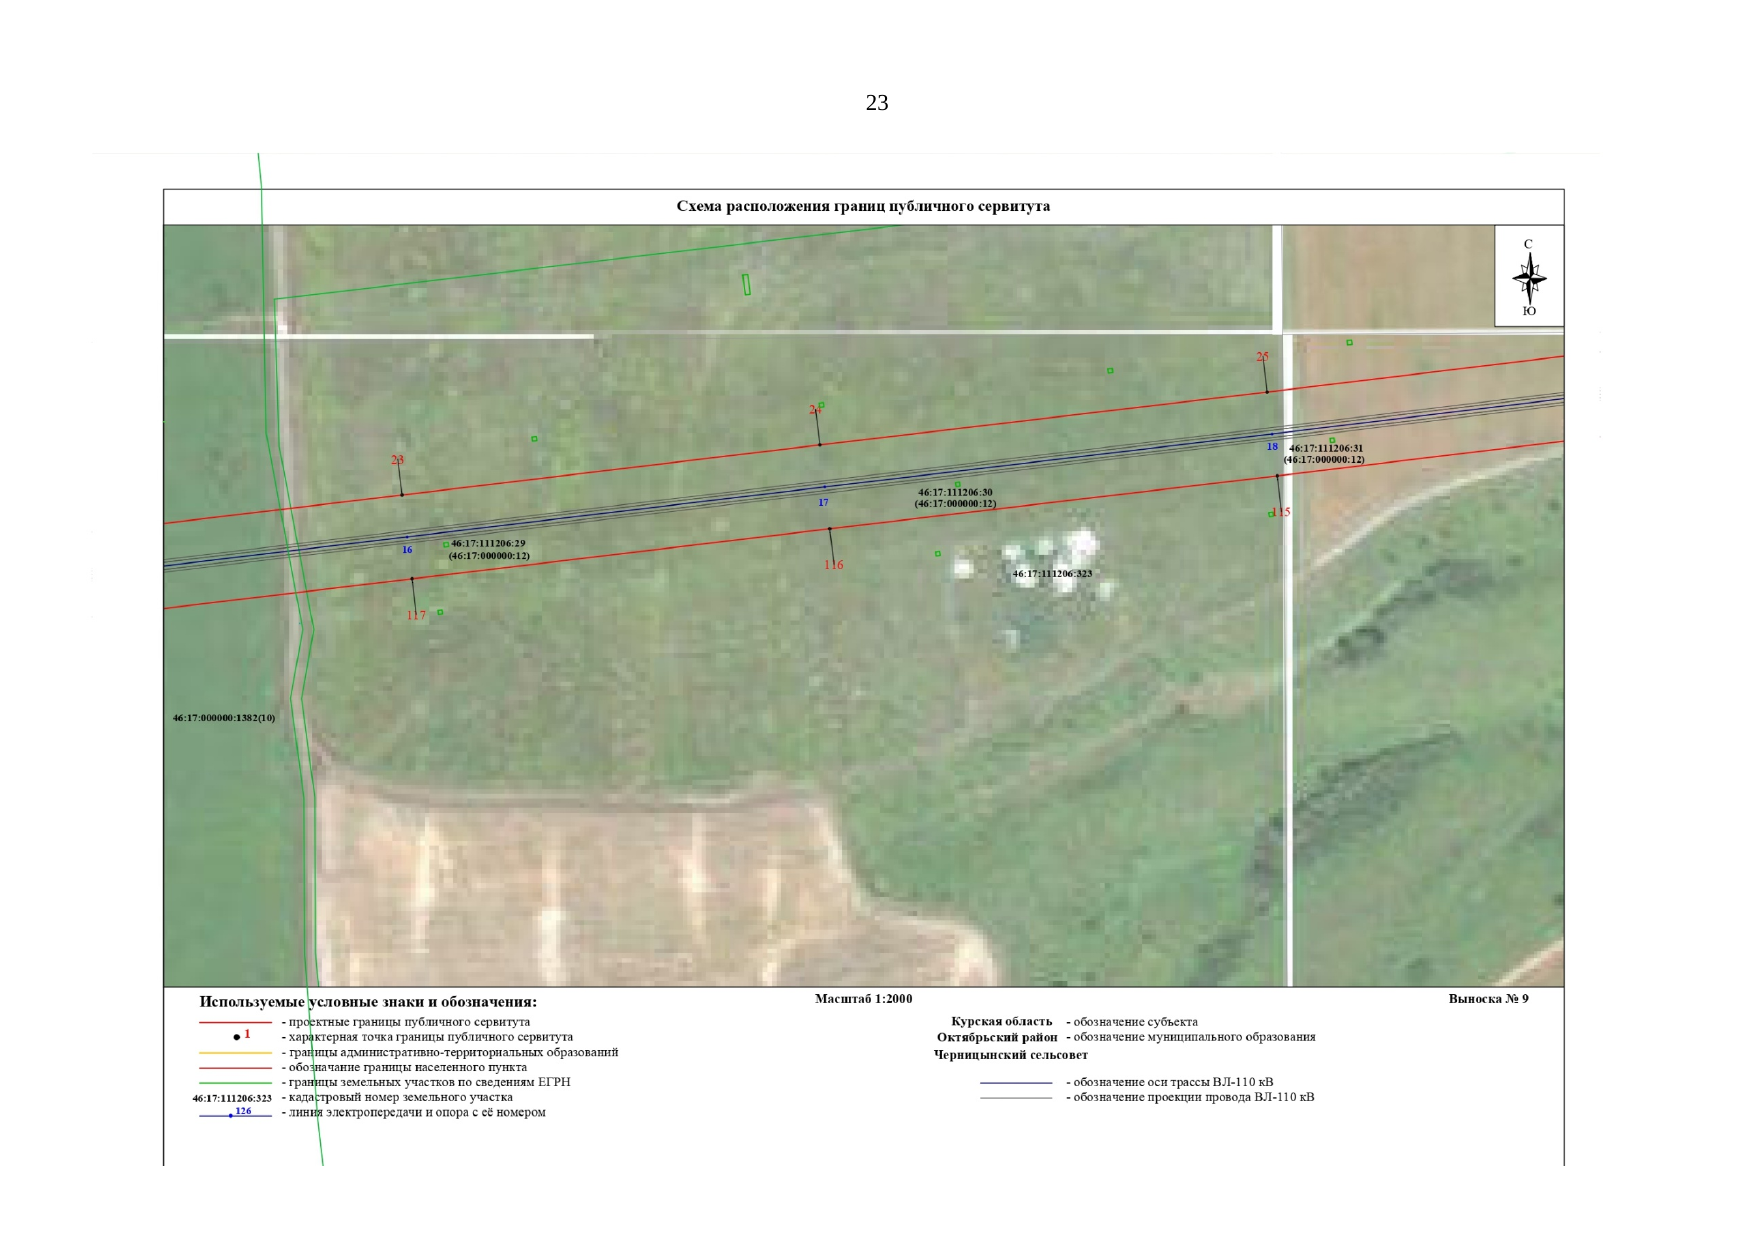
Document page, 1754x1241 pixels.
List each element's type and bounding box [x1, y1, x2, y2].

picture [75, 141, 1617, 1166]
